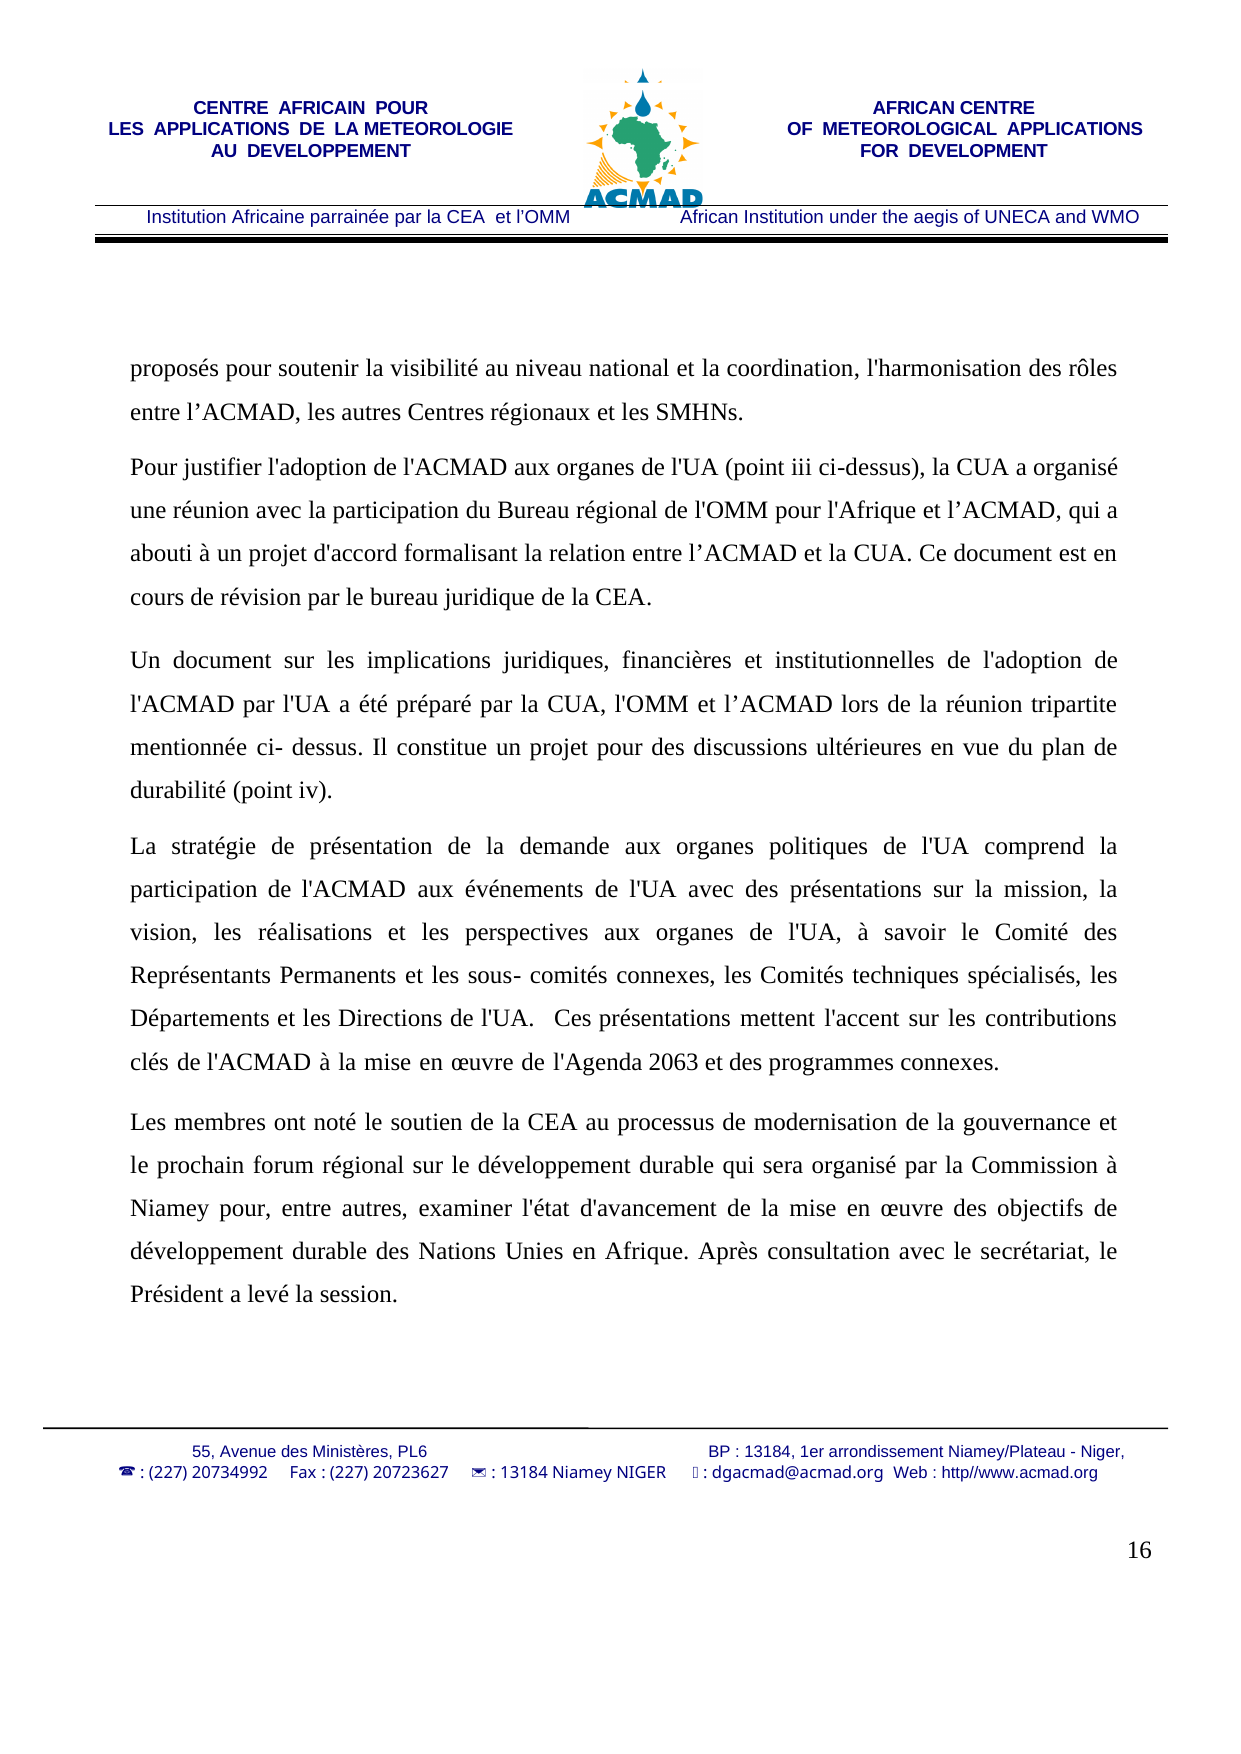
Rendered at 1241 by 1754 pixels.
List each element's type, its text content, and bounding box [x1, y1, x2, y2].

picture [583, 68, 703, 82]
text La stratégie de présentation de la demande aux organes politiques de l'UA comprend la participation de l'ACMAD aux événements de l'UA avec des présentations sur la mission, la vision, les réalisations et les perspectives aux organes de l'UA, à savoir le Comité des Représentants Permanents et les sous- comités connexes, les Comités techniques spécialisés, les Départements et les Directions de l'UA. Ces présentations mettent l'accent sur les contributions clés de l'ACMAD à la mise en œuvre de l'Agenda 2063 et des programmes connexes. [130, 831, 1118, 1075]
text Un document sur les implications juridiques, financières et institutionnelles de l'adoption de l'ACMAD par l'UA a été préparé par la CUA, l'OMM et l’ACMAD lors de la réunion tripartite mentionnée ci- dessus. Il constitue un projet pour des discussions ultérieures en vue du plan de durabilité (point iv). [130, 646, 1118, 804]
text Pour justifier l'adoption de l'ACMAD aux organes de l'UA (point iii ci-dessus), la CUA a organisé une réunion avec la participation du Bureau régional de l'OMM pour l'Afrique et l’ACMAD, qui a abouti à un projet d'accord formalisant la relation entre l’ACMAD et la CUA. Ce document est en cours de révision par le bureau juridique de la CEA. [130, 452, 1118, 610]
text Les membres ont noté le soutien de la CEA au processus de modernisation de la gouvernance et le prochain forum régional sur le développement durable qui sera organisé par la Commission à Niamey pour, entre autres, examiner l'état d'avancement de la mise en œuvre des objectifs de développement durable des Nations Unies en Afrique. Après consultation avec le secrétariat, le Président a levé la session. [130, 1107, 1118, 1308]
picture [583, 90, 703, 205]
